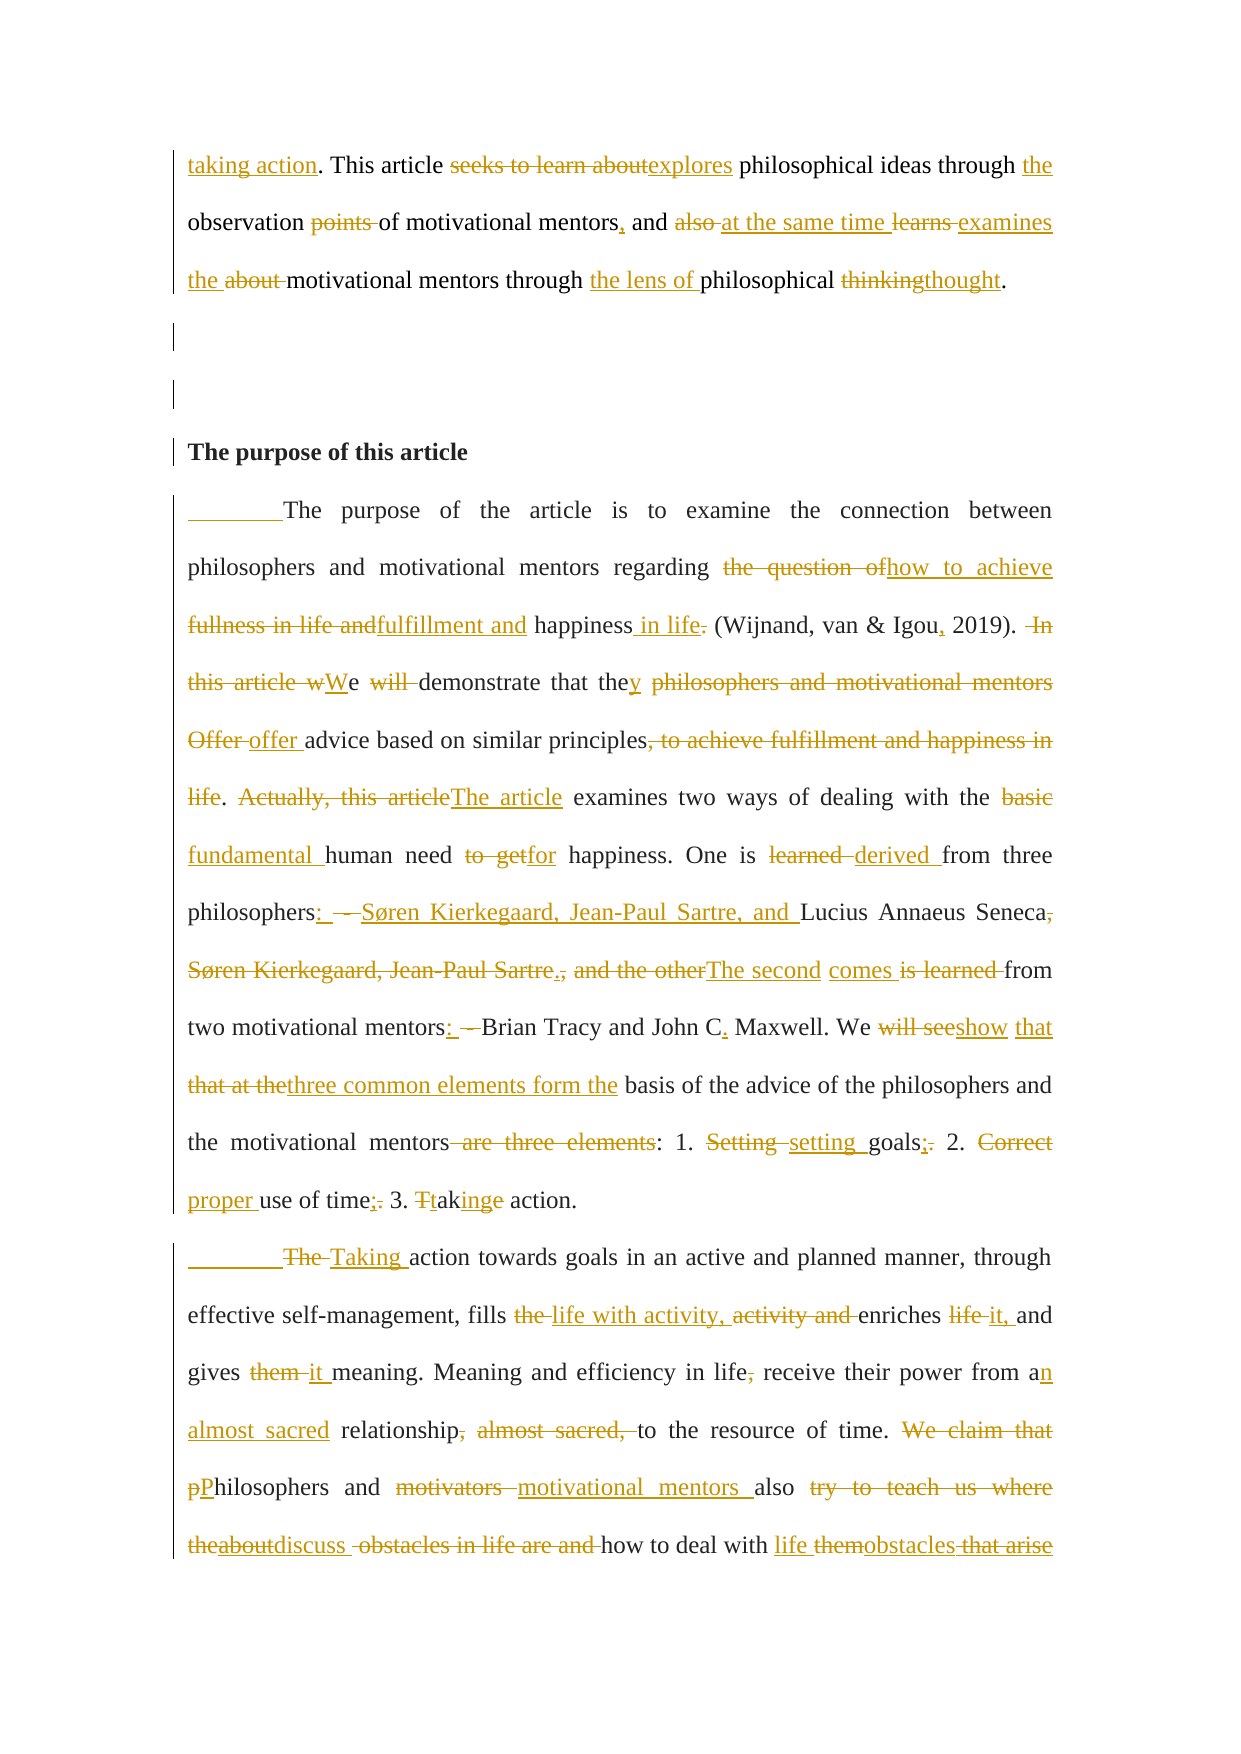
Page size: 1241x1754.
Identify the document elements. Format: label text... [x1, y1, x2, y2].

text The purpose of this article [187, 437, 1053, 466]
text The purpose of the article is to examine the connection between philosophers and motivational mentors regarding happiness (Wijnand, van & Igou 2019). e demonstrate that the advice based on similar principles. examines two ways of dealing with the human need happiness. One is from three philosophersLucius Annaeus Seneca from two motivational mentorsBrian Tracy and John C Maxwell. We basis of the advice of the philosophers and the motivational mentors: 1. goals 2. use of time 3. ak action. [187, 521, 1053, 635]
text The purpose of the article is to examine the connection between philosophers and motivational mentors regarding happiness (Wijnand, van & Igou 2019). e demonstrate that the advice based on similar principles. examines two ways of dealing with the human need happiness. One is from three philosophersLucius Annaeus Seneca from two motivational mentorsBrian Tracy and John C Maxwell. We basis of the advice of the philosophers and the motivational mentors: 1. goals 2. use of time 3. ak action. [187, 684, 1053, 741]
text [187, 176, 1053, 294]
text The purpose of the article is to examine the connection between philosophers and motivational mentors regarding happiness (Wijnand, van & Igou 2019). e demonstrate that the advice based on similar principles. examines two ways of dealing with the human need happiness. One is from three philosophersLucius Annaeus Seneca from two motivational mentorsBrian Tracy and John C Maxwell. We basis of the advice of the philosophers and the motivational mentors: 1. goals 2. use of time 3. ak action. [187, 627, 1053, 683]
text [187, 1489, 1053, 1546]
text The purpose of the article is to examine the connection between philosophers and motivational mentors regarding happiness (Wijnand, van & Igou 2019). e demonstrate that the advice based on similar principles. examines two ways of dealing with the human need happiness. One is from three philosophersLucius Annaeus Seneca from two motivational mentorsBrian Tracy and John C Maxwell. We basis of the advice of the philosophers and the motivational mentors: 1. goals 2. use of time 3. ak action. [187, 1087, 1053, 1143]
text The purpose of the article is to examine the connection between philosophers and motivational mentors regarding happiness (Wijnand, van & Igou 2019). e demonstrate that the advice based on similar principles. examines two ways of dealing with the human need happiness. One is from three philosophersLucius Annaeus Seneca from two motivational mentorsBrian Tracy and John C Maxwell. We basis of the advice of the philosophers and the motivational mentors: 1. goals 2. use of time 3. ak action. [187, 805, 1053, 1082]
text The purpose of the article is to examine the connection between philosophers and motivational mentors regarding happiness (Wijnand, van & Igou 2019). e demonstrate that the advice based on similar principles. examines two ways of dealing with the human need happiness. One is from three philosophersLucius Annaeus Seneca from two motivational mentorsBrian Tracy and John C Maxwell. We basis of the advice of the philosophers and the motivational mentors: 1. goals 2. use of time 3. ak action. [187, 1140, 1053, 1214]
text The purpose of the article is to examine the connection between philosophers and motivational mentors regarding happiness (Wijnand, van & Igou 2019). e demonstrate that the advice based on similar principles. examines two ways of dealing with the human need happiness. One is from three philosophersLucius Annaeus Seneca from two motivational mentorsBrian Tracy and John C Maxwell. We basis of the advice of the philosophers and the motivational mentors: 1. goals 2. use of time 3. ak action. [187, 742, 1053, 807]
